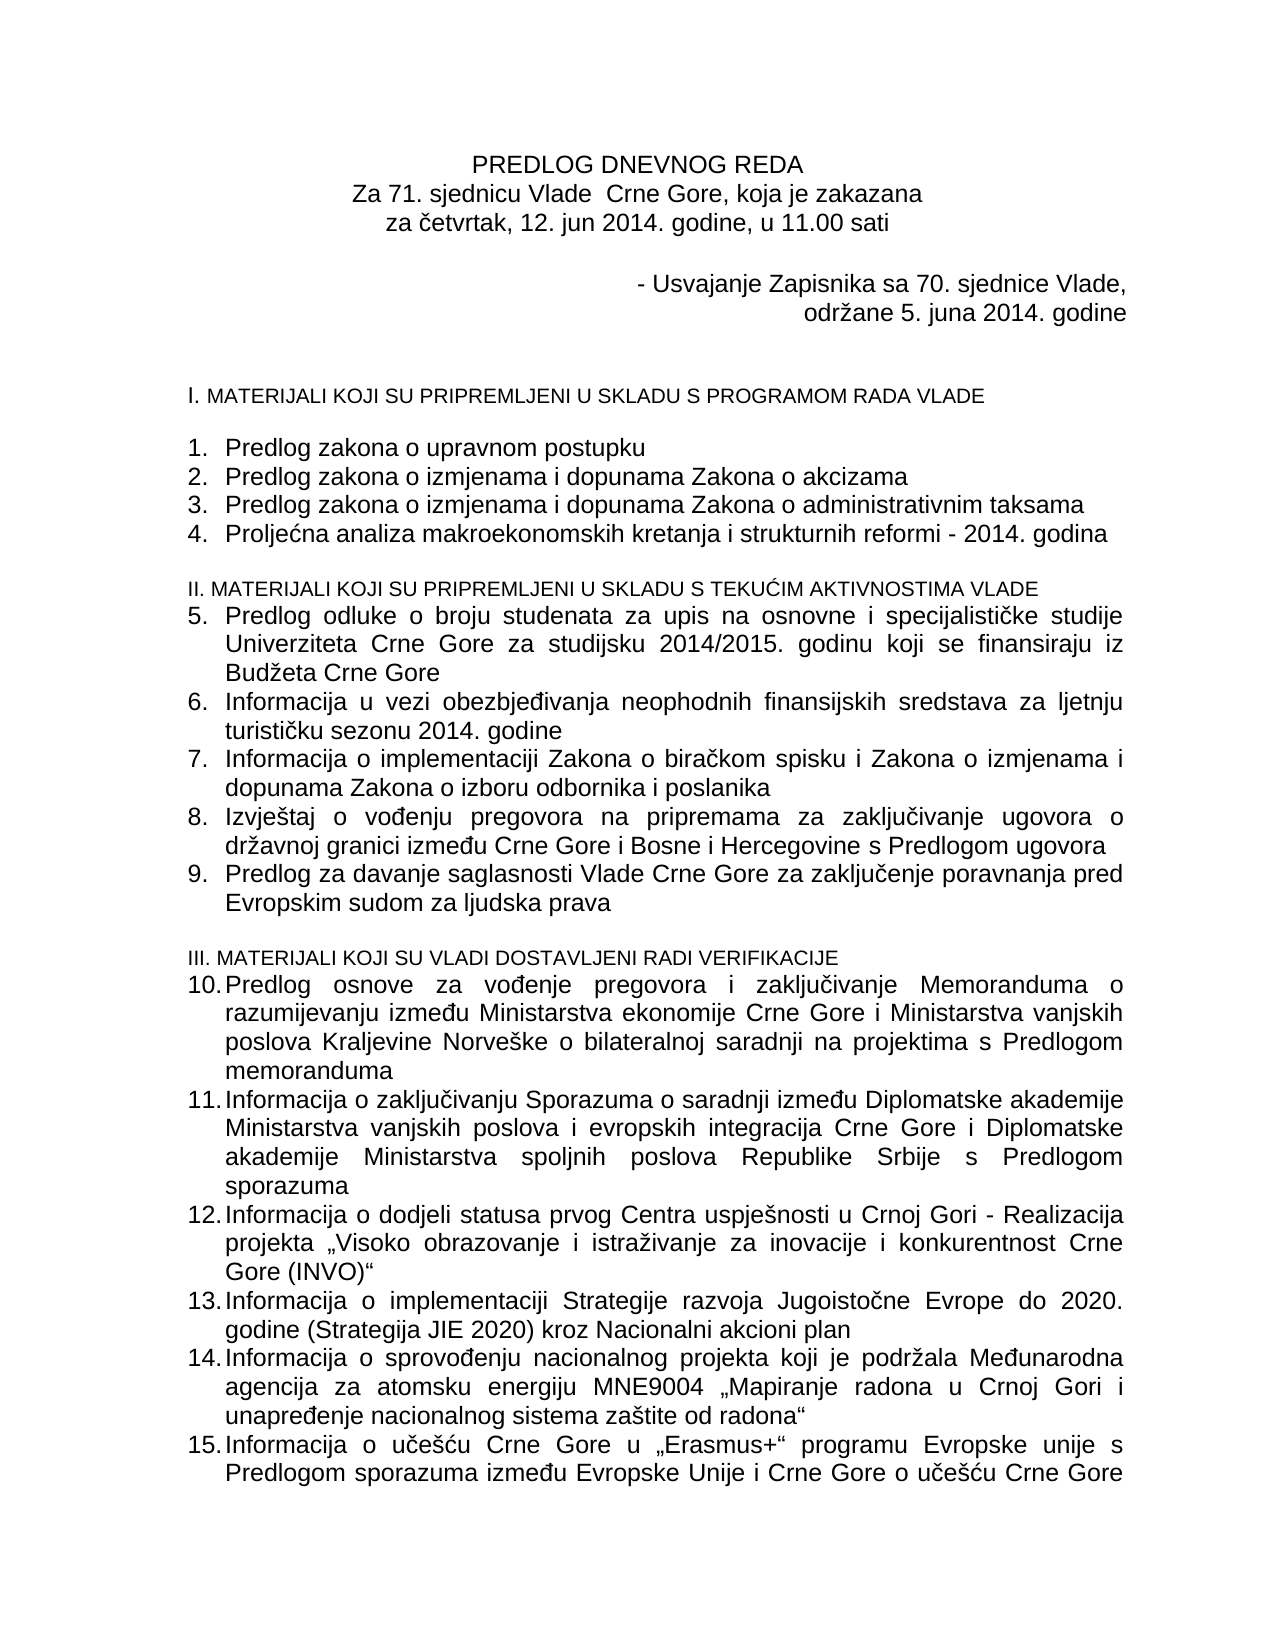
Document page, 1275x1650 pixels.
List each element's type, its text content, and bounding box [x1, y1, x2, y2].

text I. MATERIJALI KOJI SU PRIPREMLJENI U SKLADU S PROGRAMOM RADA VLADE [150, 382, 1125, 408]
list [187, 1429, 1125, 1487]
list Predlog za davanje saglasnosti Vlade Crne Gore za zaključenje poravnanja pred Evropskim sudom za ljudska prava [187, 859, 1125, 917]
text III. MATERIJALI KOJI SU VLADI DOSTAVLJENI RADI VERIFIKACIJE [150, 946, 1125, 969]
text PREDLOG DNEVNOG REDA [150, 150, 1125, 179]
list Informacija o implementaciji Strategije razvoja Jugoistočne Evrope do 2020. godine (Strategija JIE 2020) kroz Nacionalni akcioni plan [187, 1286, 1125, 1343]
list Informacija u vezi obezbjeđivanja neophodnih finansijskih sredstava za ljetnju turističku sezonu 2014. godine [187, 687, 1125, 744]
list Predlog odluke o broju studenata za upis na osnovne i specijalističke studije Univerziteta Crne Gore za studijsku 2014/2015. godinu koji se finansiraju iz Budžeta Crne Gore [187, 601, 1125, 687]
text Za 71. sjednicu Vlade Crne Gore, koja je zakazana [150, 179, 1125, 207]
list Predlog zakona o upravnom postupku [187, 433, 1125, 462]
list Predlog zakona o izmjenama i dopunama Zakona o administrativnim taksama [187, 490, 1125, 519]
list Informacija o zaključivanju Sporazuma o saradnji između Diplomatske akademije Ministarstva vanjskih poslova i evropskih integracija Crne Gore i Diplomatske akademije Ministarstva spoljnih poslova Republike Srbije s Predlogom sporazuma [187, 1084, 1125, 1199]
list Predlog osnove za vođenje pregovora i zaključivanje Memoranduma o razumijevanju između Ministarstva ekonomije Crne Gore i Ministarstva vanjskih poslova Kraljevine Norveške o bilateralnoj saradnji na projektima s Predlogom memoranduma [187, 969, 1125, 1084]
text II. MATERIJALI KOJI SU PRIPREMLJENI U SKLADU S TEKUĆIM AKTIVNOSTIMA VLADE [150, 577, 1125, 601]
text - Usvajanje Zapisnika sa 70. sjednice Vlade, [225, 269, 1127, 298]
list Informacija o dodjeli statusa prvog Centra uspješnosti u Crnoj Gori - Realizacija projekta „Visoko obrazovanje i istraživanje za inovacije i konkurentnost Crne Gore (INVO)“ [187, 1199, 1125, 1286]
list Izvještaj o vođenju pregovora na pripremama za zaključivanje ugovora o državnoj granici između Crne Gore i Bosne i Hercegovine s Predlogom ugovora [187, 802, 1125, 859]
text održane 5. juna 2014. godine [225, 298, 1127, 327]
text za četvrtak, 12. jun 2014. godine, u 11.00 sati [150, 207, 1125, 236]
list Informacija o implementaciji Zakona o biračkom spisku i Zakona o izmjenama i dopunama Zakona o izboru odbornika i poslanika [187, 744, 1125, 802]
list Informacija o sprovođenju nacionalnog projekta koji je podržala Međunarodna agencija za atomsku energiju MNE9004 „Mapiranje radona u Crnoj Gori i unapređenje nacionalnog sistema zaštite od radona“ [187, 1343, 1125, 1429]
list Proljećna analiza makroekonomskih kretanja i strukturnih reformi - 2014. godina [187, 519, 1125, 548]
list Predlog zakona o izmjenama i dopunama Zakona o akcizama [187, 462, 1125, 490]
